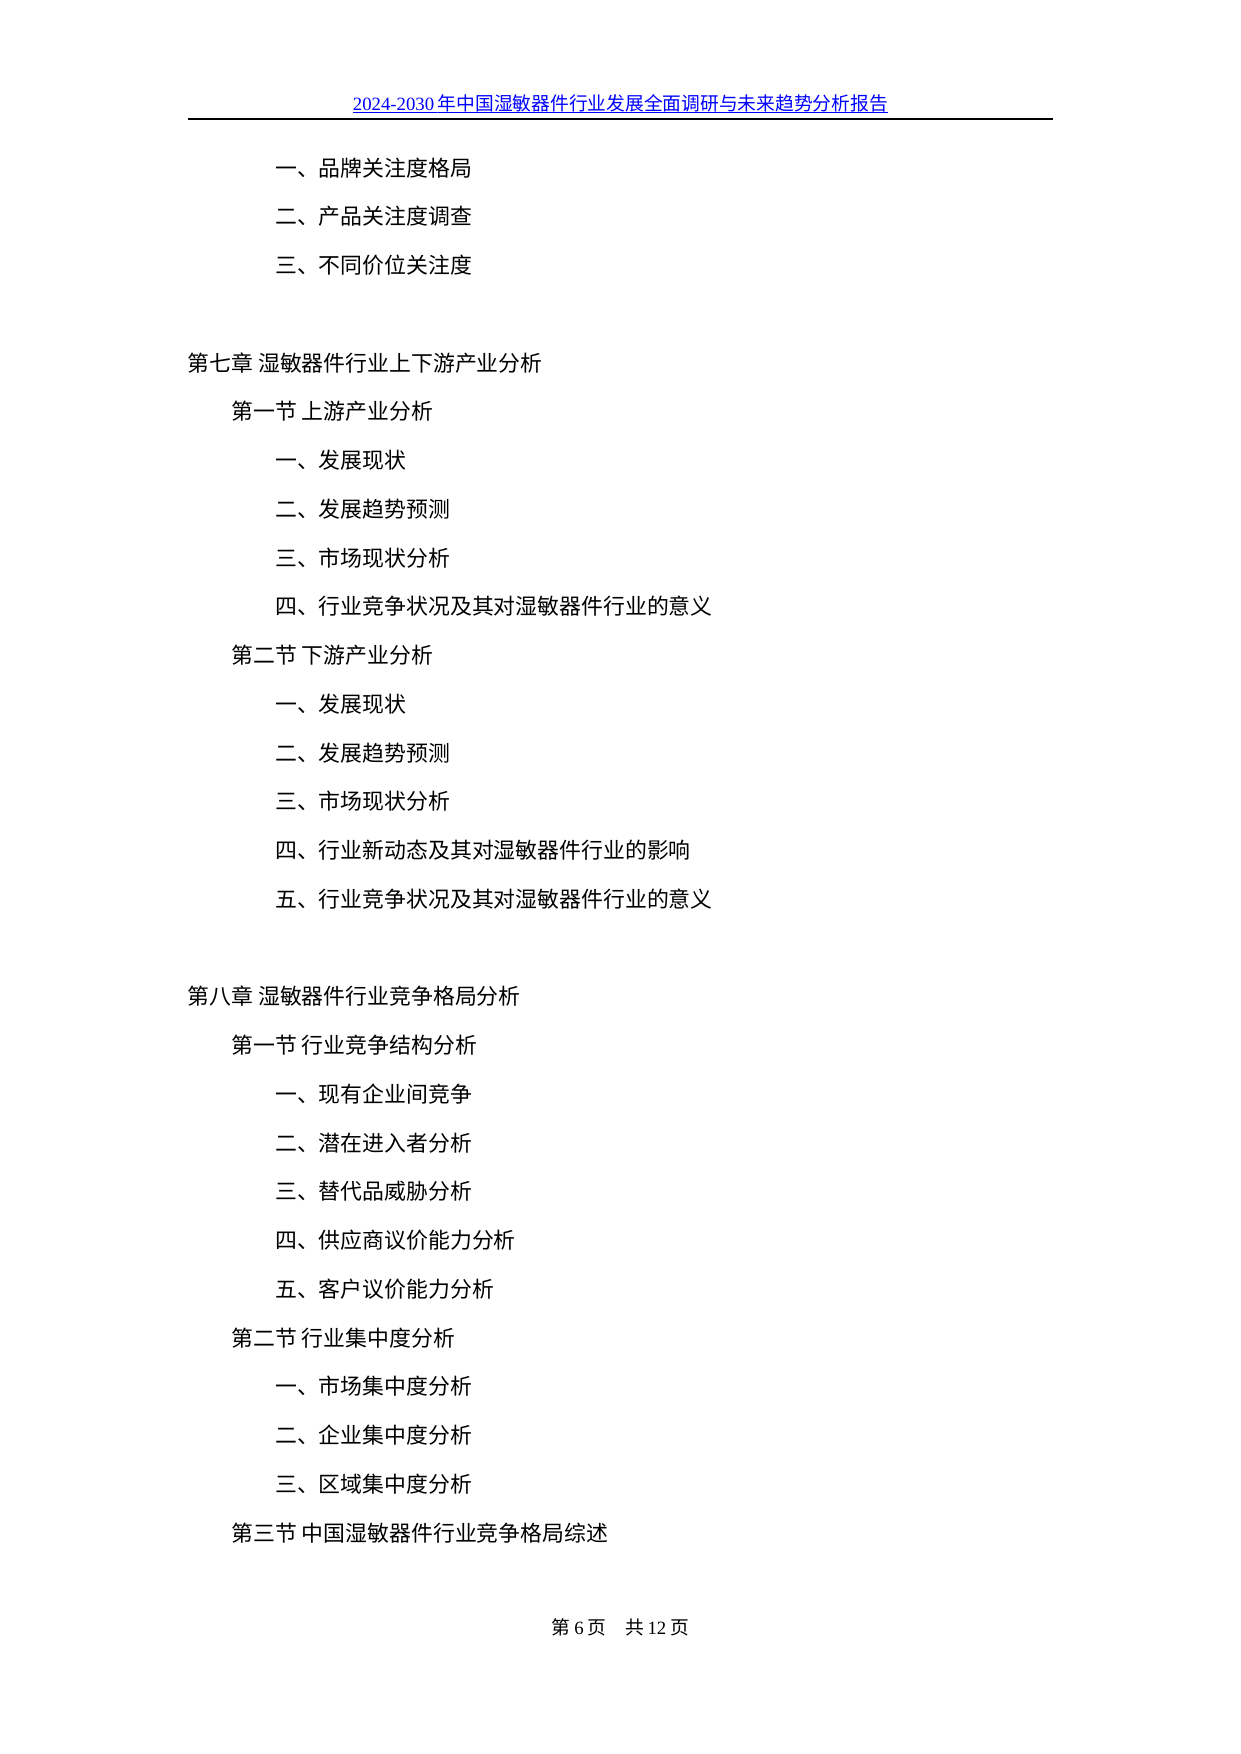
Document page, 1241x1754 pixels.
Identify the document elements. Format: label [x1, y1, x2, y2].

text [187, 150, 1053, 1548]
